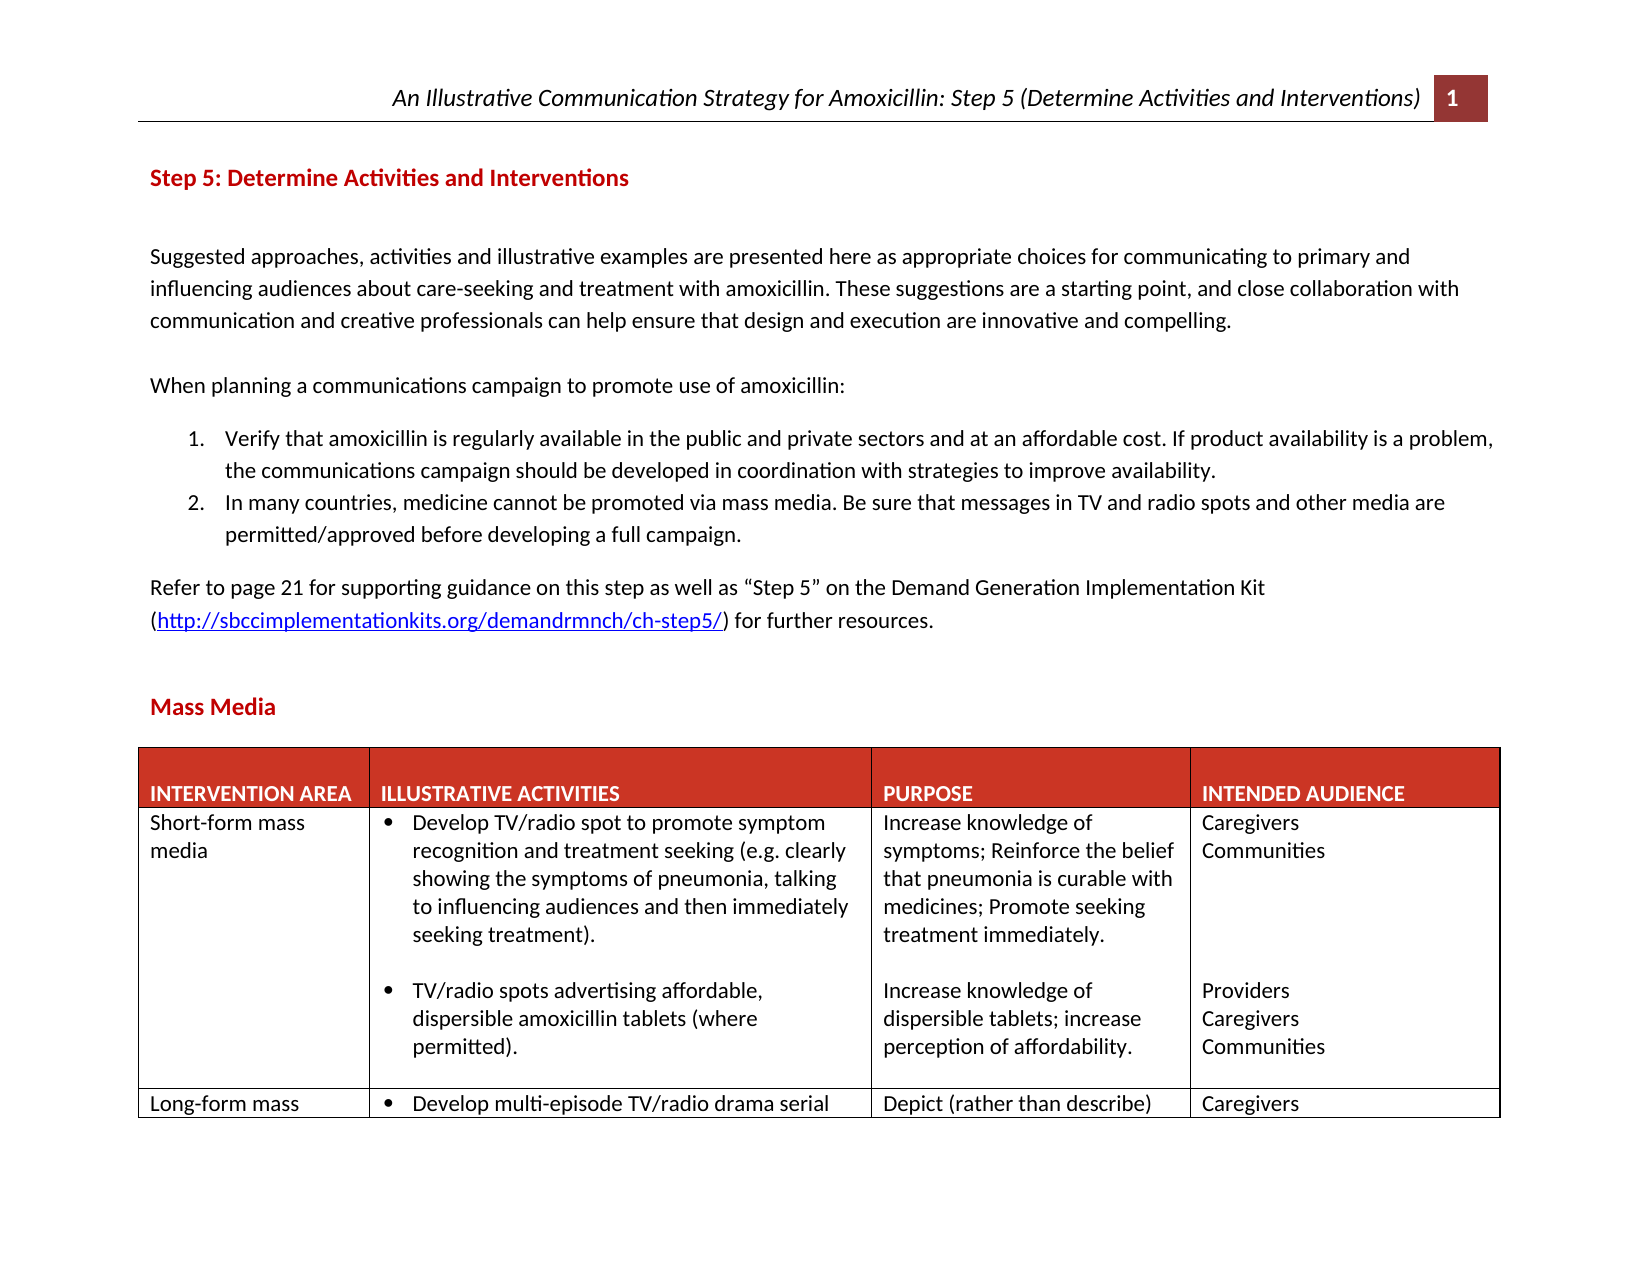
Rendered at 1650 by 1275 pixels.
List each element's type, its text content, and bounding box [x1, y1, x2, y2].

table_cell Develop TV/radio spot to promote symptom recognition and treatment seeking (e.g. clearly showing the symptoms of pneumonia, talking to influencing audiences and then immediately seeking treatment). TV/radio spots advertising affordable, dispersible amoxicillin tablets (where permitted). [370, 808, 871, 1088]
table_header PURPOSE [872, 748, 1190, 807]
text Mass Media [150, 691, 1500, 721]
table_header INTERVENTION AREA [139, 748, 369, 807]
table_header INTENDED AUDIENCE [1191, 748, 1499, 807]
table_cell Caregivers Communities Providers Caregivers Communities [1191, 808, 1499, 1088]
text Refer to page 21 for supporting guidance on this step as well as “Step 5” on the Demand Generation Implementation Kit (http://sbccimplementationkits.org/demandrmnch/ch-step5/) for further resources. [150, 573, 1500, 634]
list In many countries, medicine cannot be promoted via mass media. Be sure that messages in TV and radio spots and other media are permitted/approved before developing a full campaign. [187, 488, 1500, 548]
table_cell Short-form mass media [139, 808, 369, 1088]
list Verify that amoxicillin is regularly available in the public and private sectors and at an affordable cost. If product availability is a problem, the communications campaign should be developed in coordination with strategies to improve availability. [187, 424, 1500, 484]
text When planning a communications campaign to promote use of amoxicillin: [150, 371, 1500, 399]
table_cell Increase knowledge of symptoms; Reinforce the belief that pneumonia is curable with medicines; Promote seeking treatment immediately. Increase knowledge of dispersible tablets; increase perception of affordability. [872, 808, 1190, 1088]
table_header ILLUSTRATIVE ACTIVITIES [370, 748, 871, 807]
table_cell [370, 1089, 871, 1117]
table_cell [872, 1089, 1190, 1117]
text Suggested approaches, activities and illustrative examples are presented here as appropriate choices for communicating to primary and influencing audiences about care-seeking and treatment with amoxicillin. These suggestions are a starting point, and close collaboration with communication and creative professionals can help ensure that design and execution are innovative and compelling. [150, 242, 1500, 334]
subtitle Step 5: Determine Activities and Interventions [150, 162, 1500, 193]
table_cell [1191, 1089, 1499, 1117]
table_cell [139, 1089, 369, 1117]
